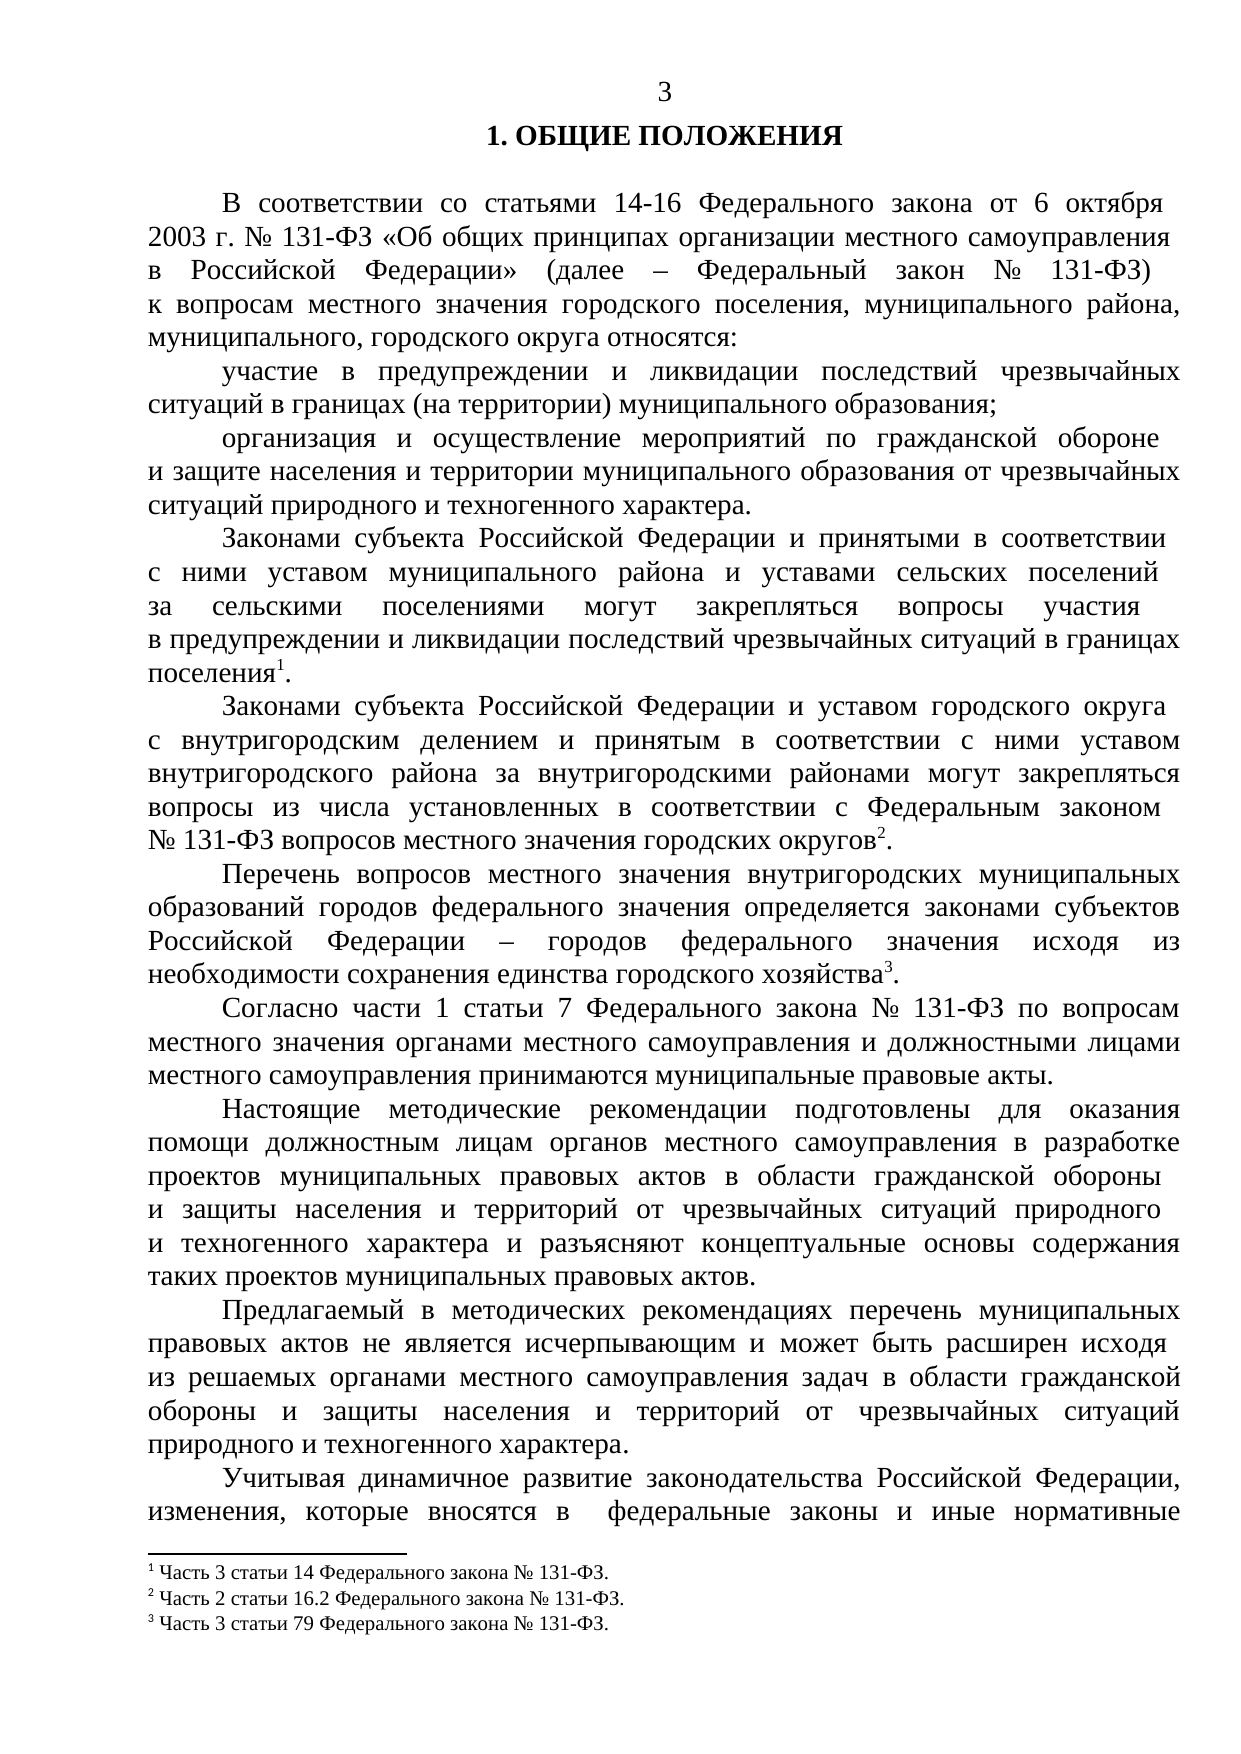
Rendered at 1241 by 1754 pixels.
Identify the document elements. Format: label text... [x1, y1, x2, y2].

text участие в предупреждении и ликвидации последствий чрезвычайных ситуаций в границах (на территории) муниципального образования; [148, 353, 1181, 420]
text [148, 1460, 1181, 1527]
text Перечень вопросов местного значения внутригородских муниципальных образований городов федерального значения определяется законами субъектов Российской Федерации – городов федерального значения исходя из необходимости сохранения единства городского хозяйства. [148, 856, 1181, 990]
text 1. ОБЩИЕ ПОЛОЖЕНИЯ [148, 118, 1181, 152]
text Законами субъекта Российской Федерации и принятыми в соответствии с ними уставом муниципального района и уставами сельских поселений за сельскими поселениями могут закрепляться вопросы участия в предупреждении и ликвидации последствий чрезвычайных ситуаций в границах поселения. [148, 521, 1181, 688]
text организация и осуществление мероприятий по гражданской обороне и защите населения и территории муниципального образования от чрезвычайных ситуаций природного и техногенного характера. [148, 420, 1181, 521]
text Законами субъекта Российской Федерации и уставом городского округа с внутригородским делением и принятым в соответствии с ними уставом внутригородского района за внутригородскими районами могут закрепляться вопросы из числа установленных в соответствии с Федеральным законом № 131-ФЗ вопросов местного значения городских округов. [148, 688, 1181, 856]
text В соответствии со статьями 14-16 Федерального закона от 6 октября 2003 г. № 131-ФЗ «Об общих принципах организации местного самоуправления в Российской Федерации» (далее – Федеральный закон № 131-ФЗ) к вопросам местного значения городского поселения, муниципального района, муниципального, городского округа относятся: [148, 185, 1181, 353]
text Предлагаемый в методических рекомендациях перечень муниципальных правовых актов не является исчерпывающим и может быть расширен исходя из решаемых органами местного самоуправления задач в области гражданской обороны и защиты населения и территорий от чрезвычайных ситуаций природного и техногенного характера. [148, 1292, 1181, 1460]
text Настоящие методические рекомендации подготовлены для оказания помощи должностным лицам органов местного самоуправления в разработке проектов муниципальных правовых актов в области гражданской обороны и защиты населения и территорий от чрезвычайных ситуаций природного и техногенного характера и разъясняют концептуальные основы содержания таких проектов муниципальных правовых актов. [148, 1091, 1181, 1292]
text Согласно части 1 статьи 7 Федерального закона № 131-ФЗ по вопросам местного значения органами местного самоуправления и должностными лицами местного самоуправления принимаются муниципальные правовые акты. [148, 990, 1181, 1091]
